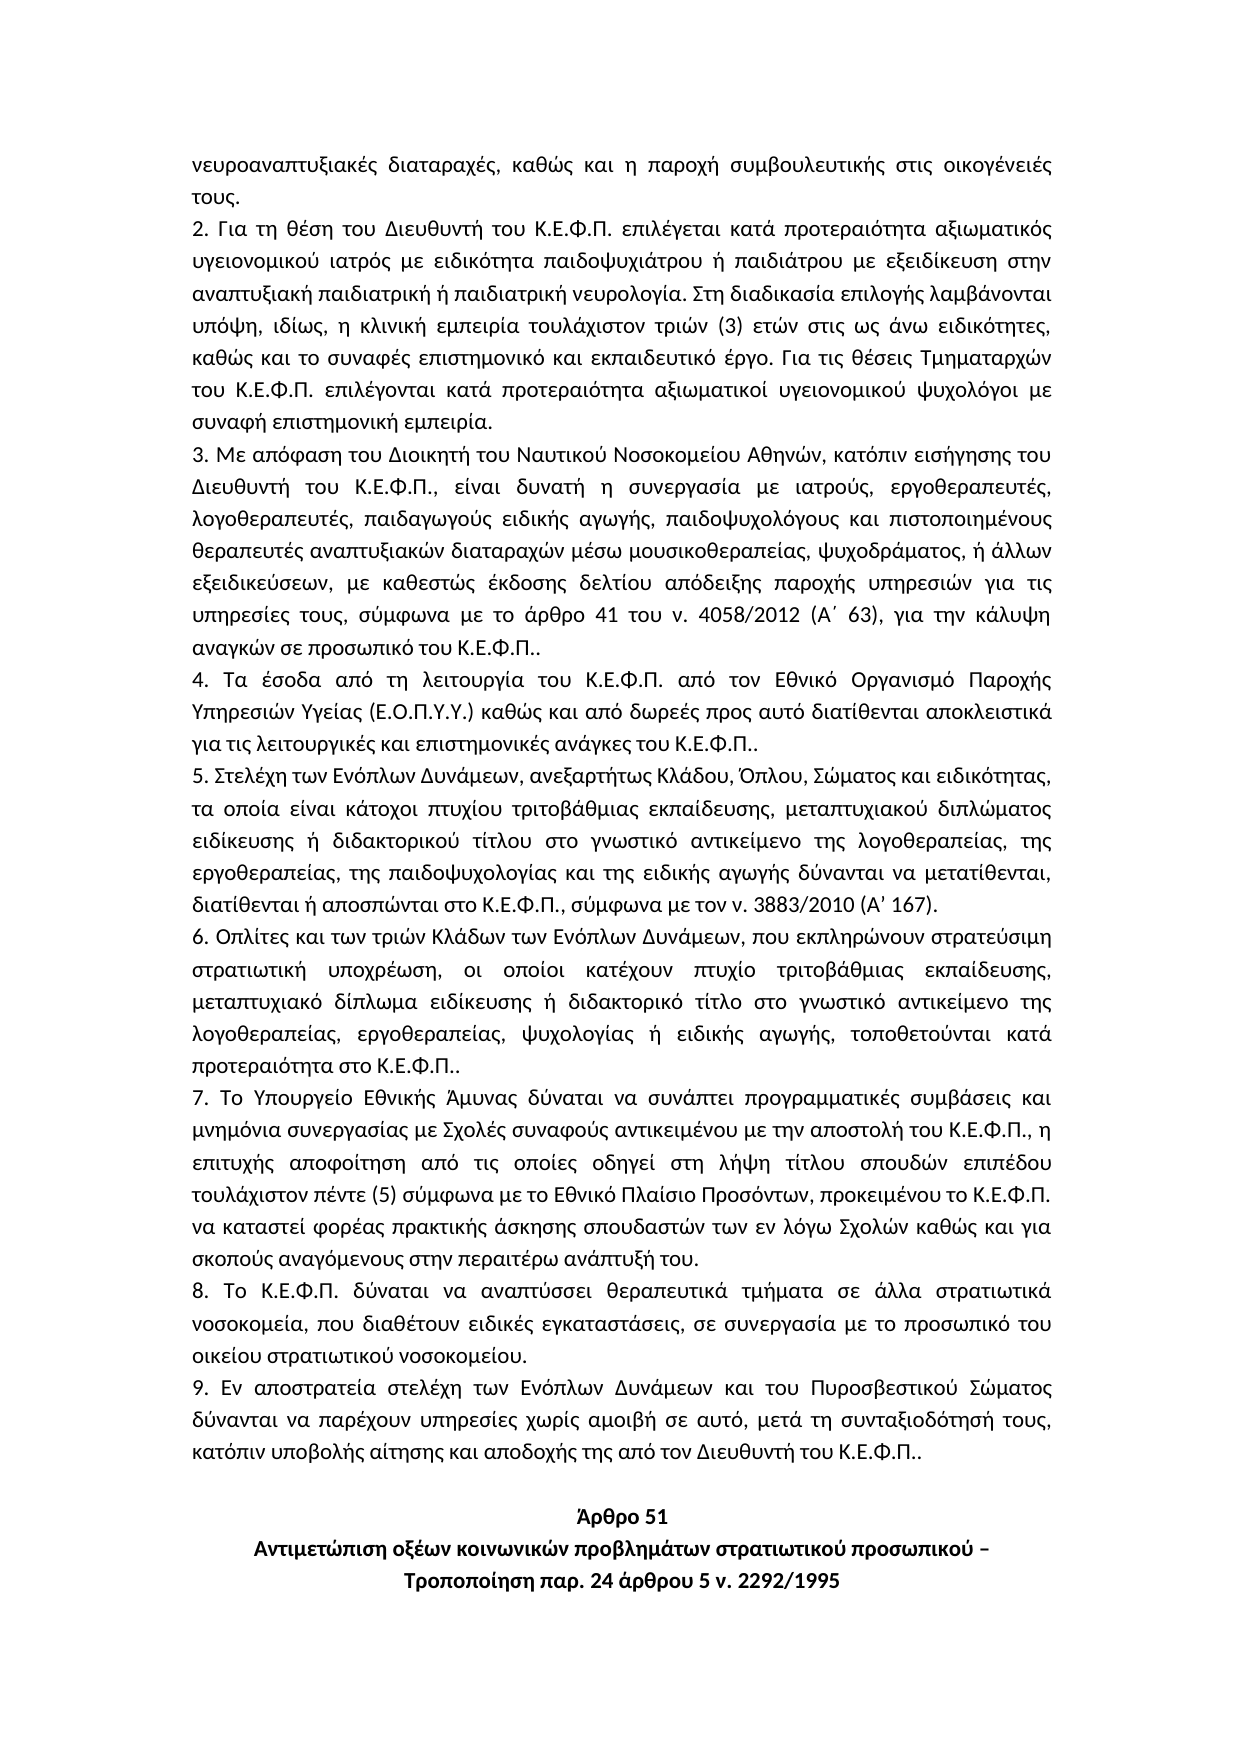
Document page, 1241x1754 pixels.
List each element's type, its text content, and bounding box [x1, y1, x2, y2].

text 8. Το Κ.Ε.Φ.Π. δύναται να αναπτύσσει θεραπευτικά τμήματα σε άλλα στρατιωτικά νοσοκομεία, που διαθέτουν ειδικές εγκαταστάσεις, σε συνεργασία με το προσωπικό του οικείου στρατιωτικού νοσοκομείου. [192, 1277, 1053, 1369]
text 4. Τα έσοδα από τη λειτουργία του Κ.Ε.Φ.Π. από τον Εθνικό Οργανισμό Παροχής Υπηρεσιών Υγείας (Ε.Ο.Π.Υ.Υ.) καθώς και από δωρεές προς αυτό διατίθενται αποκλειστικά για τις λειτουργικές και επιστημονικές ανάγκες του Κ.Ε.Φ.Π.. [192, 665, 1053, 757]
text 7. Το Υπουργείο Εθνικής Άμυνας δύναται να συνάπτει προγραμματικές συμβάσεις και μνημόνια συνεργασίας με Σχολές συναφούς αντικειμένου με την αποστολή του Κ.Ε.Φ.Π., η επιτυχής αποφοίτηση από τις οποίες οδηγεί στη λήψη τίτλου σπουδών επιπέδου τουλάχιστον πέντε (5) σύμφωνα με το Εθνικό Πλαίσιο Προσόντων, προκειμένου το Κ.Ε.Φ.Π. να καταστεί φορέας πρακτικής άσκησης σπουδαστών των εν λόγω Σχολών καθώς και για σκοπούς αναγόμενους στην περαιτέρω ανάπτυξή του. [192, 1083, 1053, 1272]
text 9. Εν αποστρατεία στελέχη των Ενόπλων Δυνάμεων και του Πυροσβεστικού Σώματος δύνανται να παρέχουν υπηρεσίες χωρίς αμοιβή σε αυτό, μετά τη συνταξιοδότησή τους, κατόπιν υποβολής αίτησης και αποδοχής της από τον Διευθυντή του Κ.Ε.Φ.Π.. [192, 1373, 1053, 1466]
text 2. Για τη θέση του Διευθυντή του Κ.Ε.Φ.Π. επιλέγεται κατά προτεραιότητα αξιωματικός υγειονομικού ιατρός με ειδικότητα παιδοψυχιάτρου ή παιδιάτρου με εξειδίκευση στην αναπτυξιακή παιδιατρική ή παιδιατρική νευρολογία. Στη διαδικασία επιλογής λαμβάνονται υπόψη, ιδίως, η κλινική εμπειρία τουλάχιστον τριών (3) ετών στις ως άνω ειδικότητες, καθώς και το συναφές επιστημονικό και εκπαιδευτικό έργο. Για τις θέσεις Τμηματαρχών του Κ.Ε.Φ.Π. επιλέγονται κατά προτεραιότητα αξιωματικοί υγειονομικού ψυχολόγοι με συναφή επιστημονική εμπειρία. [192, 214, 1053, 436]
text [192, 150, 1053, 210]
text 6. Οπλίτες και των τριών Κλάδων των Ενόπλων Δυνάμεων, που εκπληρώνουν στρατεύσιμη στρατιωτική υποχρέωση, οι οποίοι κατέχουν πτυχίο τριτοβάθμιας εκπαίδευσης, μεταπτυχιακό δίπλωμα ειδίκευσης ή διδακτορικό τίτλο στο γνωστικό αντικείμενο της λογοθεραπείας, εργοθεραπείας, ψυχολογίας ή ειδικής αγωγής, τοποθετούνται κατά προτεραιότητα στο Κ.Ε.Φ.Π.. [192, 922, 1053, 1079]
text 5. Στελέχη των Ενόπλων Δυνάμεων, ανεξαρτήτως Κλάδου, Όπλου, Σώματος και ειδικότητας, τα οποία είναι κάτοχοι πτυχίου τριτοβάθμιας εκπαίδευσης, μεταπτυχιακού διπλώματος ειδίκευσης ή διδακτορικού τίτλου στο γνωστικό αντικείμενο της λογοθεραπείας, της εργοθεραπείας, της παιδοψυχολογίας και της ειδικής αγωγής δύνανται να μετατίθενται, διατίθενται ή αποσπώνται στο Κ.Ε.Φ.Π., σύμφωνα με τον ν. 3883/2010 (Α’ 167). [192, 762, 1053, 918]
subtitle Άρθρο 51 [192, 1502, 1053, 1530]
text Αντιμετώπιση οξέων κοινωνικών προβλημάτων στρατιωτικού προσωπικού – Τροποποίηση παρ. 24 άρθρου 5 ν. 2292/1995 [192, 1534, 1053, 1594]
text 3. Με απόφαση του Διοικητή του Ναυτικού Νοσοκομείου Αθηνών, κατόπιν εισήγησης του Διευθυντή του Κ.Ε.Φ.Π., είναι δυνατή η συνεργασία με ιατρούς, εργοθεραπευτές, λογοθεραπευτές, παιδαγωγούς ειδικής αγωγής, παιδοψυχολόγους και πιστοποιημένους θεραπευτές αναπτυξιακών διαταραχών μέσω μουσικοθεραπείας, ψυχοδράματος, ή άλλων εξειδικεύσεων, με καθεστώς έκδοσης δελτίου απόδειξης παροχής υπηρεσιών για τις υπηρεσίες τους, σύμφωνα με το άρθρο 41 του ν. 4058/2012 (Α΄ 63), για την κάλυψη αναγκών σε προσωπικό του Κ.Ε.Φ.Π.. [192, 440, 1053, 661]
